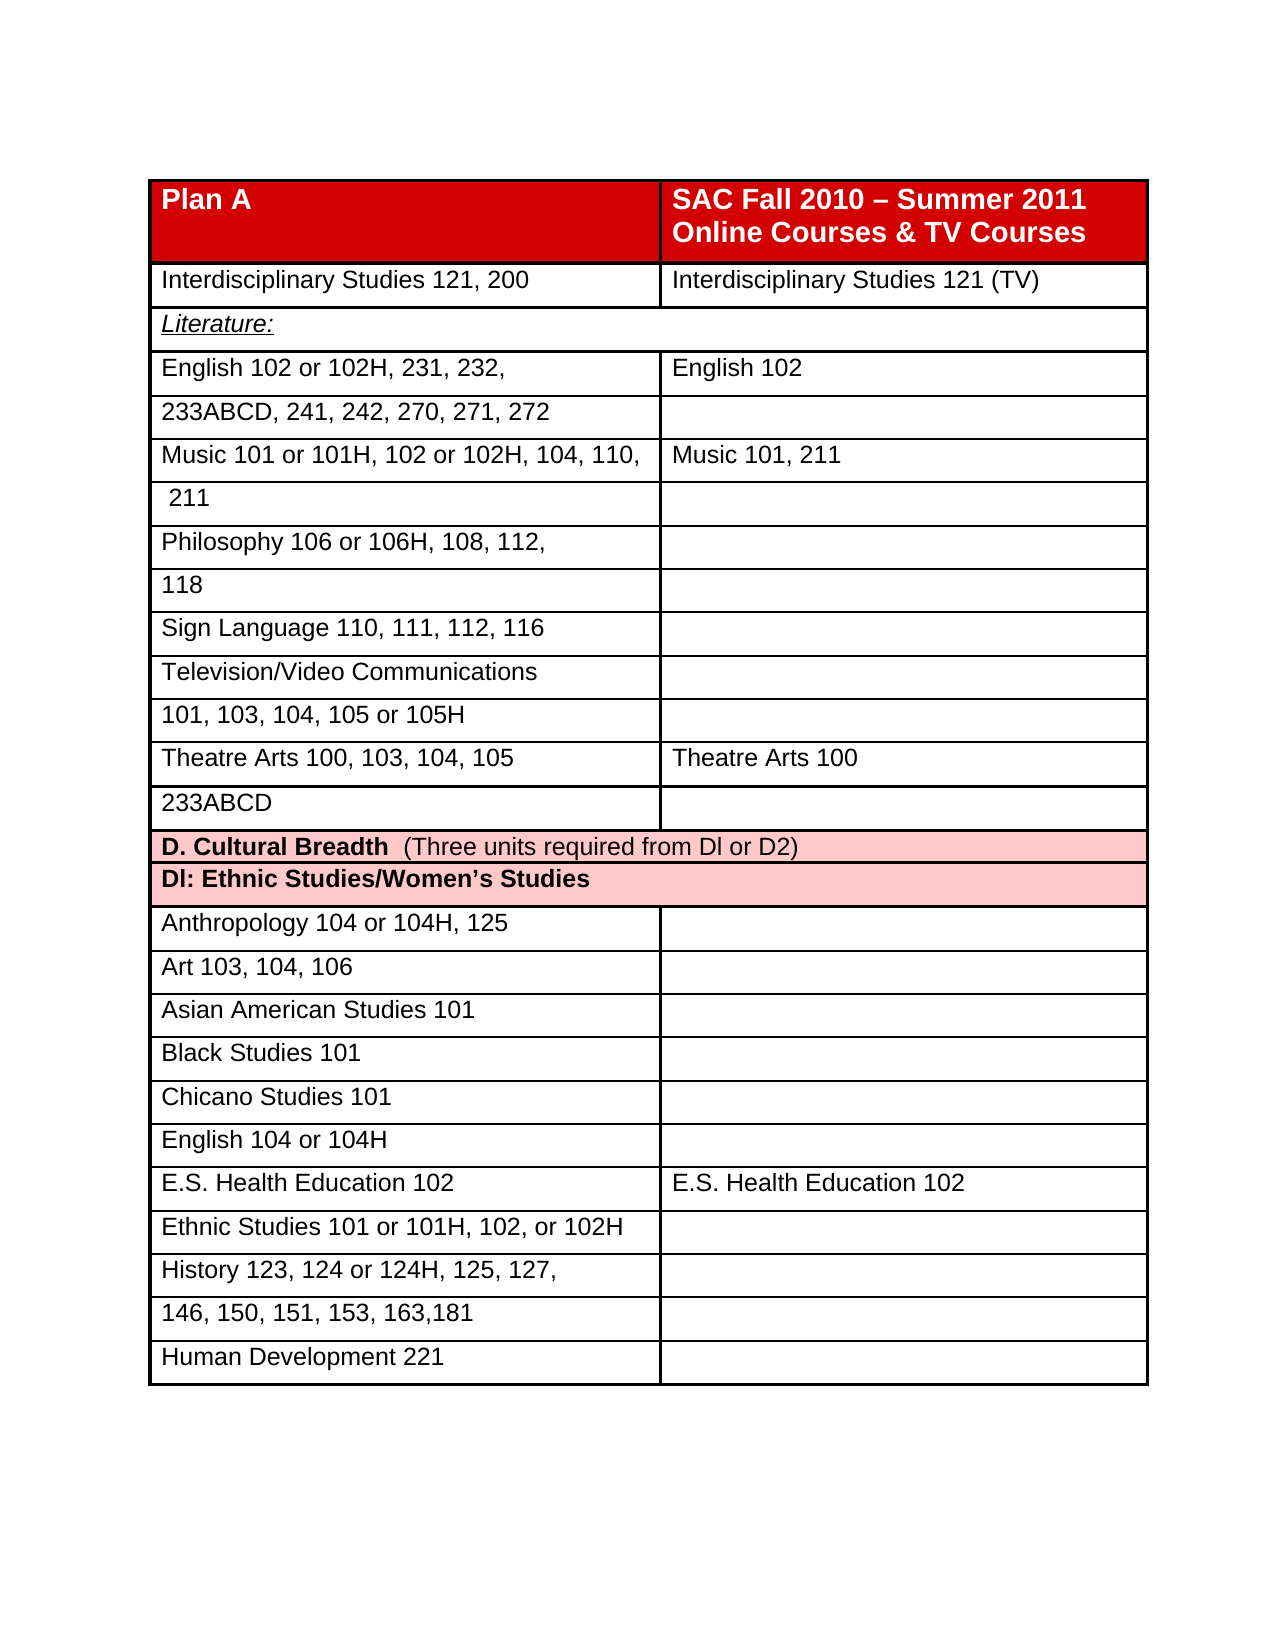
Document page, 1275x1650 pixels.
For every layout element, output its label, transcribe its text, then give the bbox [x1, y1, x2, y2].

table_cell Interdisciplinary Studies 121, 200 [152, 265, 659, 306]
table_cell 101, 103, 104, 105 or 105H [152, 700, 659, 741]
table_cell Music 101, 211 [662, 440, 1146, 481]
table_cell D. Cultural Breadth (Three units required from Dl or D2) [152, 832, 1146, 861]
table_cell English 102 [662, 353, 1146, 394]
table_cell Theatre Arts 100 [662, 743, 1146, 784]
table_cell 118 [152, 570, 659, 611]
table_cell [662, 527, 1146, 568]
table_cell [662, 1082, 1146, 1123]
table_cell [662, 570, 1146, 611]
table_cell [662, 397, 1146, 438]
table_cell [662, 908, 1146, 949]
table_header Plan A [152, 182, 659, 261]
table_cell Black Studies 101 [152, 1038, 659, 1079]
table_cell [662, 1038, 1146, 1079]
table_cell E.S. Health Education 102 [152, 1168, 659, 1209]
table_cell 211 [152, 483, 659, 524]
table_cell English 104 or 104H [152, 1125, 659, 1166]
table_cell [662, 788, 1146, 829]
table_cell [662, 657, 1146, 698]
table_cell Chicano Studies 101 [152, 1082, 659, 1123]
table_cell [662, 1125, 1146, 1166]
table_cell Art 103, 104, 106 [152, 952, 659, 993]
table_cell Television/Video Communications [152, 657, 659, 698]
table_cell Anthropology 104 or 104H, 125 [152, 908, 659, 949]
table_cell Asian American Studies 101 [152, 995, 659, 1036]
table_cell [662, 483, 1146, 524]
table_cell [662, 1212, 1146, 1253]
table_header SAC Fall 2010 – Summer 2011 Online Courses & TV Courses [662, 182, 1146, 261]
table_cell Human Development 221 [152, 1342, 659, 1383]
table_cell English 102 or 102H, 231, 232, [152, 353, 659, 394]
table_cell History 123, 124 or 124H, 125, 127, [152, 1255, 659, 1296]
table_cell E.S. Health Education 102 [662, 1168, 1146, 1209]
table_cell Music 101 or 101H, 102 or 102H, 104, 110, [152, 440, 659, 481]
table_cell [662, 700, 1146, 741]
table_cell 146, 150, 151, 153, 163,181 [152, 1298, 659, 1339]
table_cell 233ABCD [152, 788, 659, 829]
table_cell [662, 952, 1146, 993]
table_cell [662, 1255, 1146, 1296]
table_cell [662, 1342, 1146, 1383]
table_cell Sign Language 110, 111, 112, 116 [152, 613, 659, 654]
table_cell [662, 613, 1146, 654]
table_cell [662, 1298, 1146, 1339]
table_cell Literature: [152, 309, 1146, 350]
table_cell Philosophy 106 or 106H, 108, 112, [152, 527, 659, 568]
table_cell [662, 995, 1146, 1036]
table_cell 233ABCD, 241, 242, 270, 271, 272 [152, 397, 659, 438]
table_cell Theatre Arts 100, 103, 104, 105 [152, 743, 659, 784]
table_cell Dl: Ethnic Studies/Women’s Studies [152, 864, 1146, 905]
table_cell Interdisciplinary Studies 121 (TV) [662, 265, 1146, 306]
table_cell Ethnic Studies 101 or 101H, 102, or 102H [152, 1212, 659, 1253]
